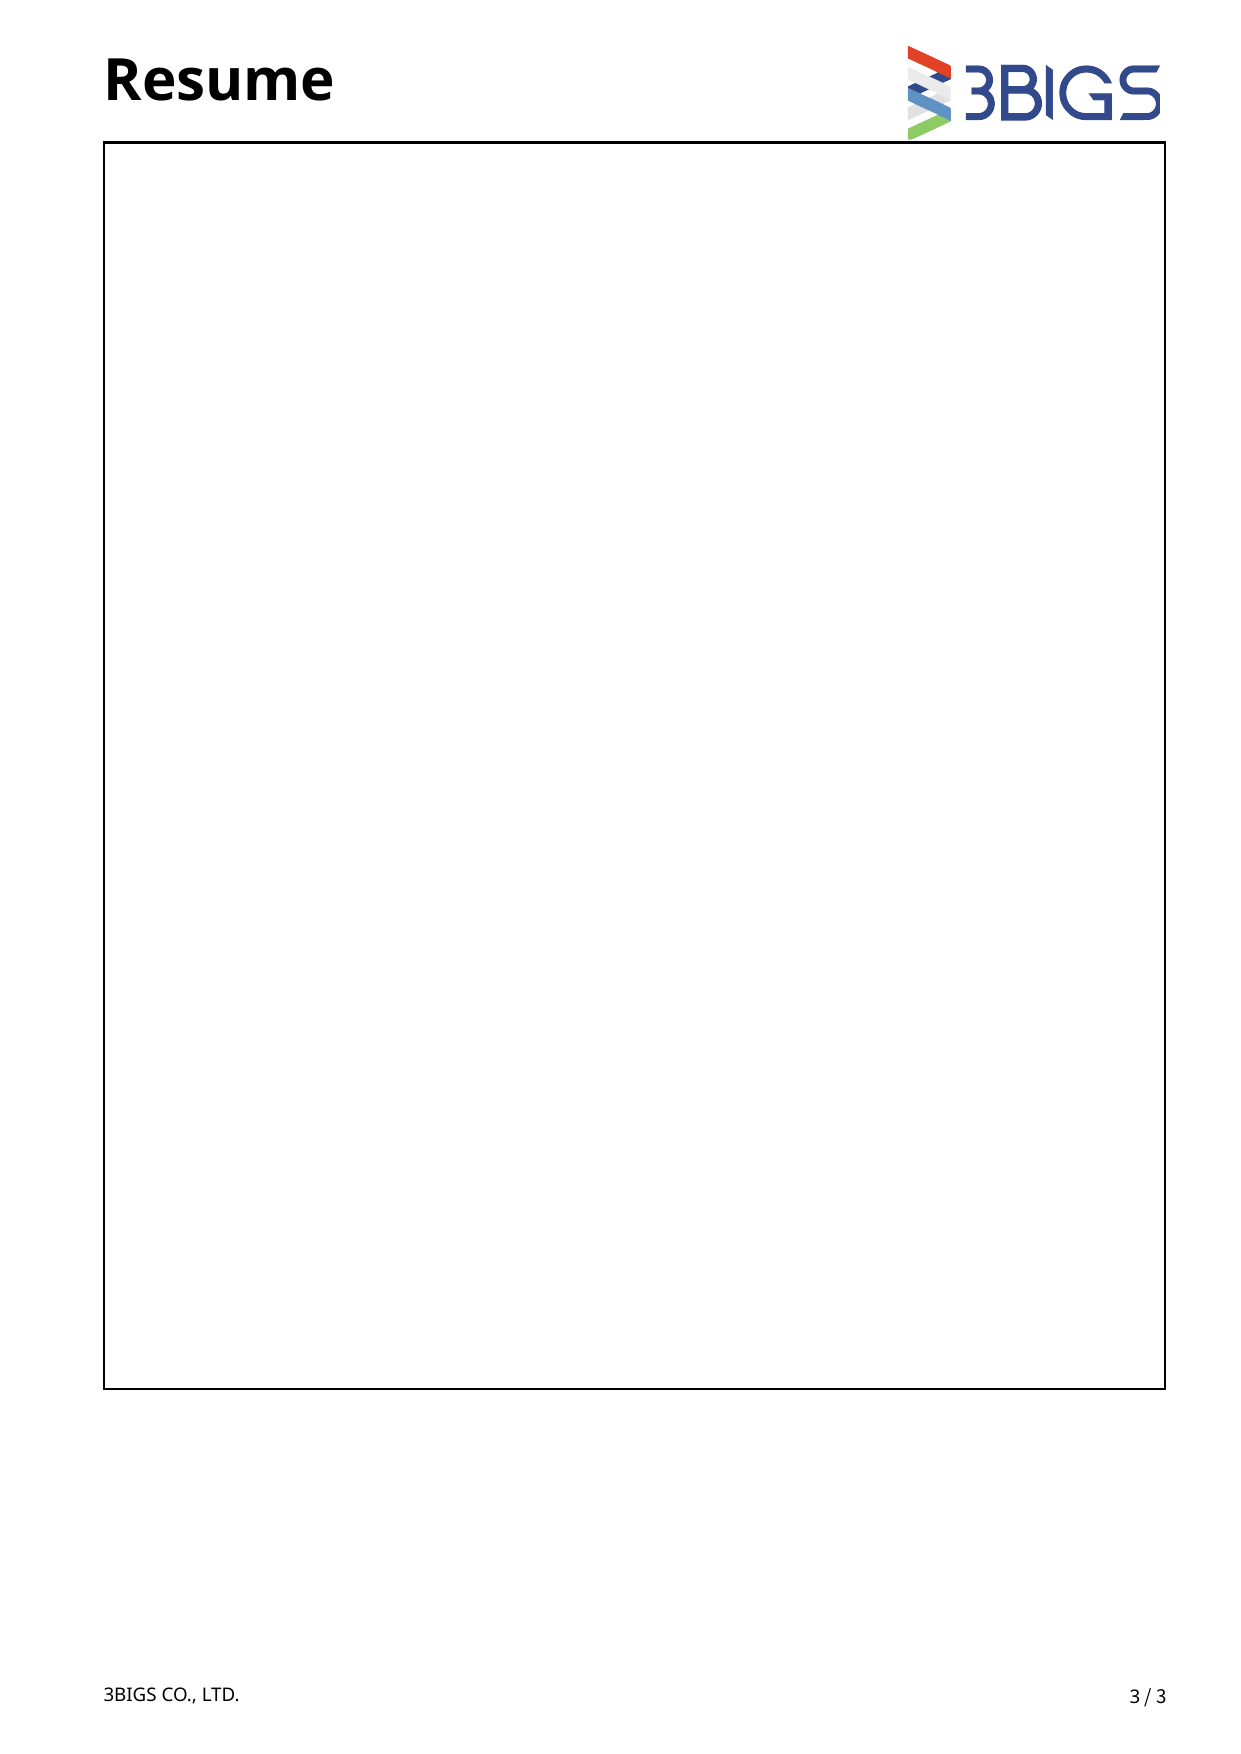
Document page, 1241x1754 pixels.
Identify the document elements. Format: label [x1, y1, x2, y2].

table_header [105, 144, 1164, 1388]
picture [907, 45, 1160, 140]
